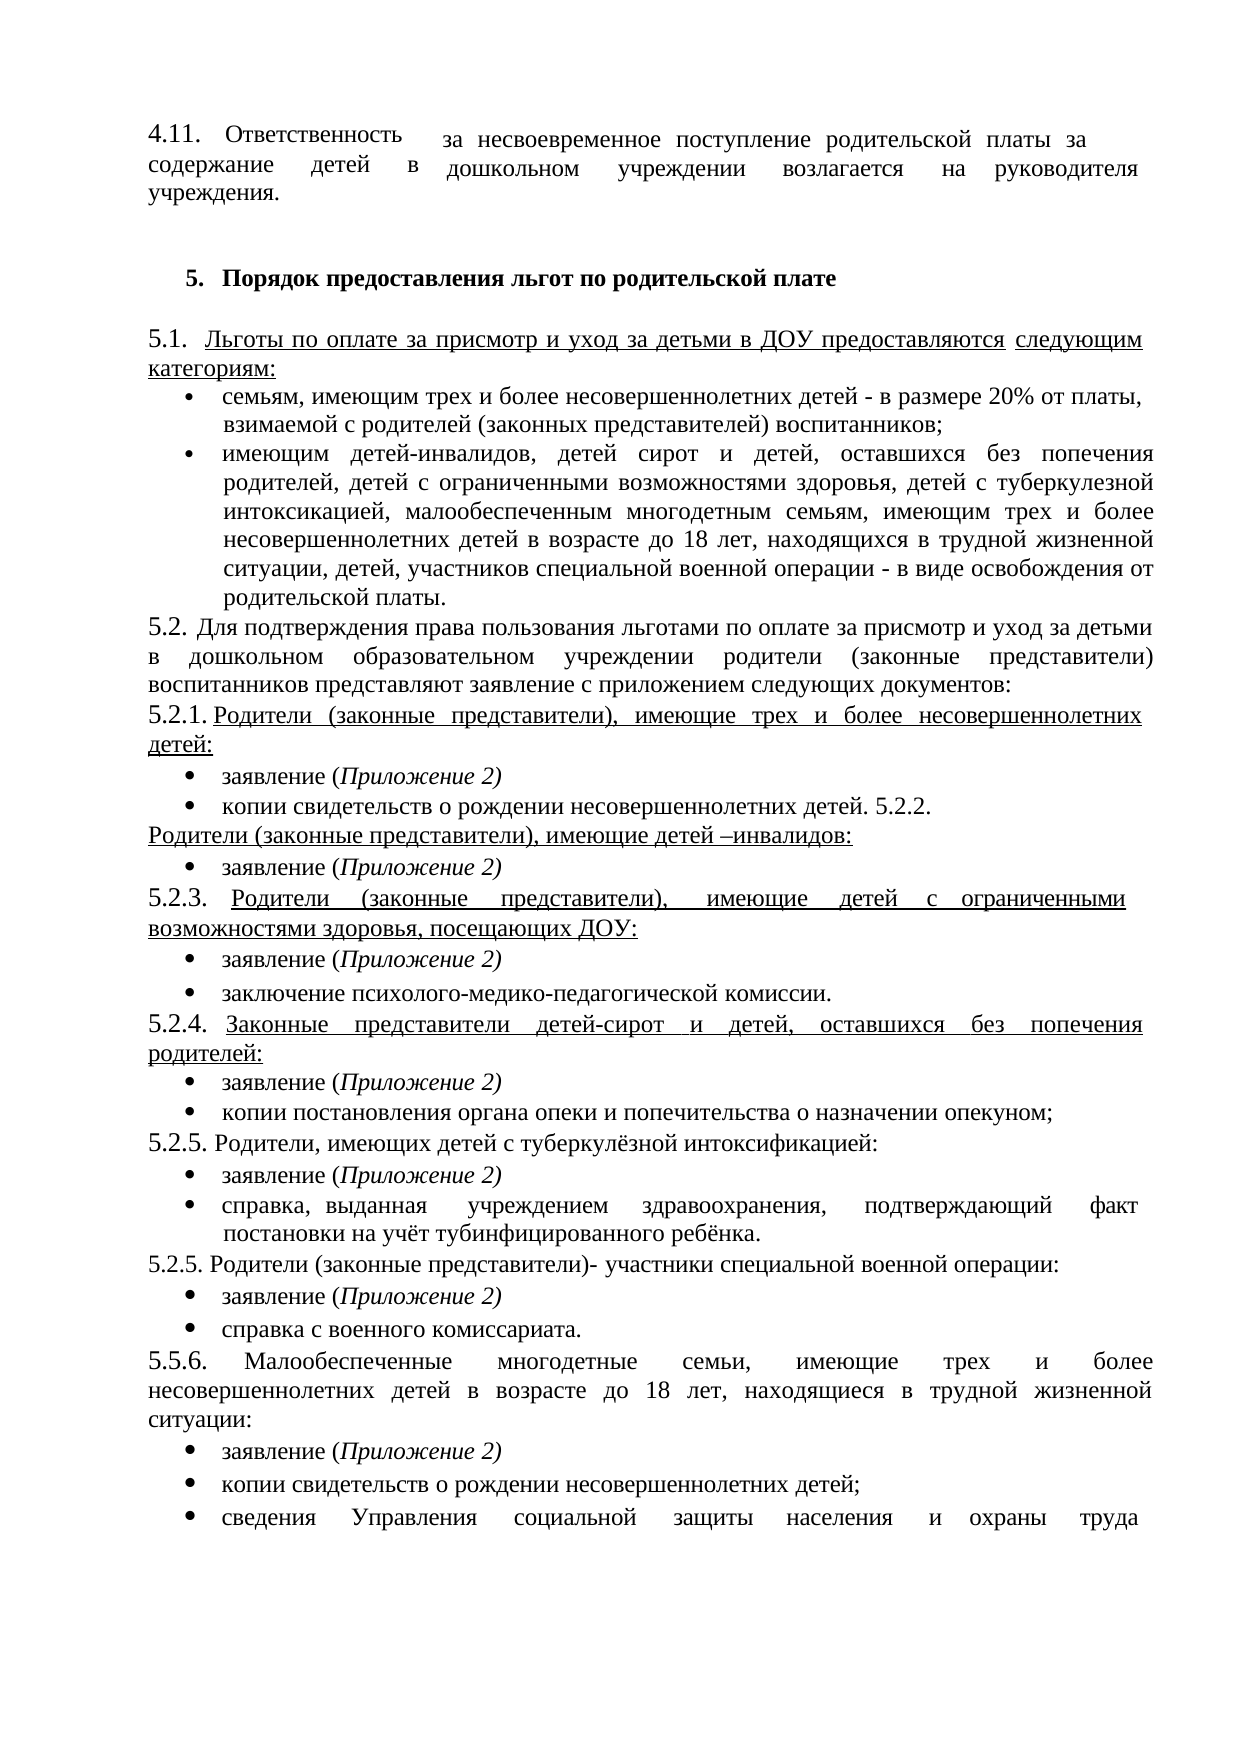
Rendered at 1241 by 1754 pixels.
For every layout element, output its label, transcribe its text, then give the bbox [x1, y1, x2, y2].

list сведения Управления социальной защиты населения и охраны труда [185, 1498, 1196, 1532]
list заявление (Приложение 2) [185, 1067, 1196, 1095]
list Ответственность содержание детей в учреждения. [148, 117, 419, 206]
list заявление (Приложение 2) [185, 848, 1196, 882]
list Льготы по оплате за присмотр и уход за детьми в ДОУ предоставляются следующим категориям: [148, 323, 1142, 382]
list копии свидетельств о рождении несовершеннолетних детей; [185, 1466, 1196, 1498]
list заявление (Приложение 2) [185, 1278, 1196, 1311]
list заключение психолого-медико-педагогической комиссии. [185, 975, 1196, 1008]
list заявление (Приложение 2) [185, 1433, 1196, 1466]
list Законные представители детей-сирот и детей, оставшихся без попечения родителей: [148, 1008, 1143, 1066]
list заявление (Приложение 2) [185, 758, 1196, 791]
list заявление (Приложение 2) [185, 1157, 1196, 1191]
list имеющим детей-инвалидов, детей сирот и детей, оставшихся без попечения родителей, детей с ограниченными возможностями здоровья, детей с туберкулезной интоксикацией, малообеспеченным многодетным семьям, имеющим трех и более несовершеннолетних детей в возрасте до 18 лет, находящихся в трудной жизненной ситуации, детей, участников специальной военной операции - в виде освобождения от родительской платы. [185, 438, 1155, 611]
list справка с военного комиссариата. [185, 1311, 1196, 1344]
list семьям, имеющим трех и более несовершеннолетних детей - в размере 20% от платы, взимаемой с родителей (законных представителей) воспитанников; [185, 382, 1143, 438]
list Родители (законные представители), имеющие трех и более несовершеннолетних детей: [148, 698, 1142, 758]
list справка, выданная учреждением здравоохранения, подтверждающий факт постановки на учёт тубинфицированного ребёнка. [185, 1191, 1143, 1247]
list Порядок предоставления льгот по родительской плате [185, 263, 1196, 292]
list Родители (законные представители), имеющие детей с ограниченными возможностями здоровья, посещающих ДОУ: [148, 882, 1144, 941]
list заявление (Приложение 2) [185, 941, 1196, 974]
list Для подтверждения права пользования льготами по оплате за присмотр и уход за детьми в дошкольном образовательном учреждении родители (законные представители) воспитанников представляют заявление с приложением следующих документов: [148, 611, 1154, 698]
text за несвоевременное поступление родительской платы за дошкольном учреждении возлагается на руководителя [442, 124, 1152, 182]
list копии постановления органа опеки и попечительства о назначении опекуном; [185, 1095, 1196, 1126]
text 5.2.5. Родители (законные представители)- участники специальной военной операции: [148, 1247, 1196, 1278]
list Родители, имеющих детей с туберкулёзной интоксификацией: [148, 1126, 1196, 1157]
list Малообеспеченные многодетные семьи, имеющие трех и более несовершеннолетних детей в возрасте до 18 лет, находящиеся в трудной жизненной ситуации: [148, 1344, 1154, 1433]
list копии свидетельств о рождении несовершеннолетних детей. 5.2.2. Родители (законные представители), имеющие детей –инвалидов: [148, 791, 986, 848]
